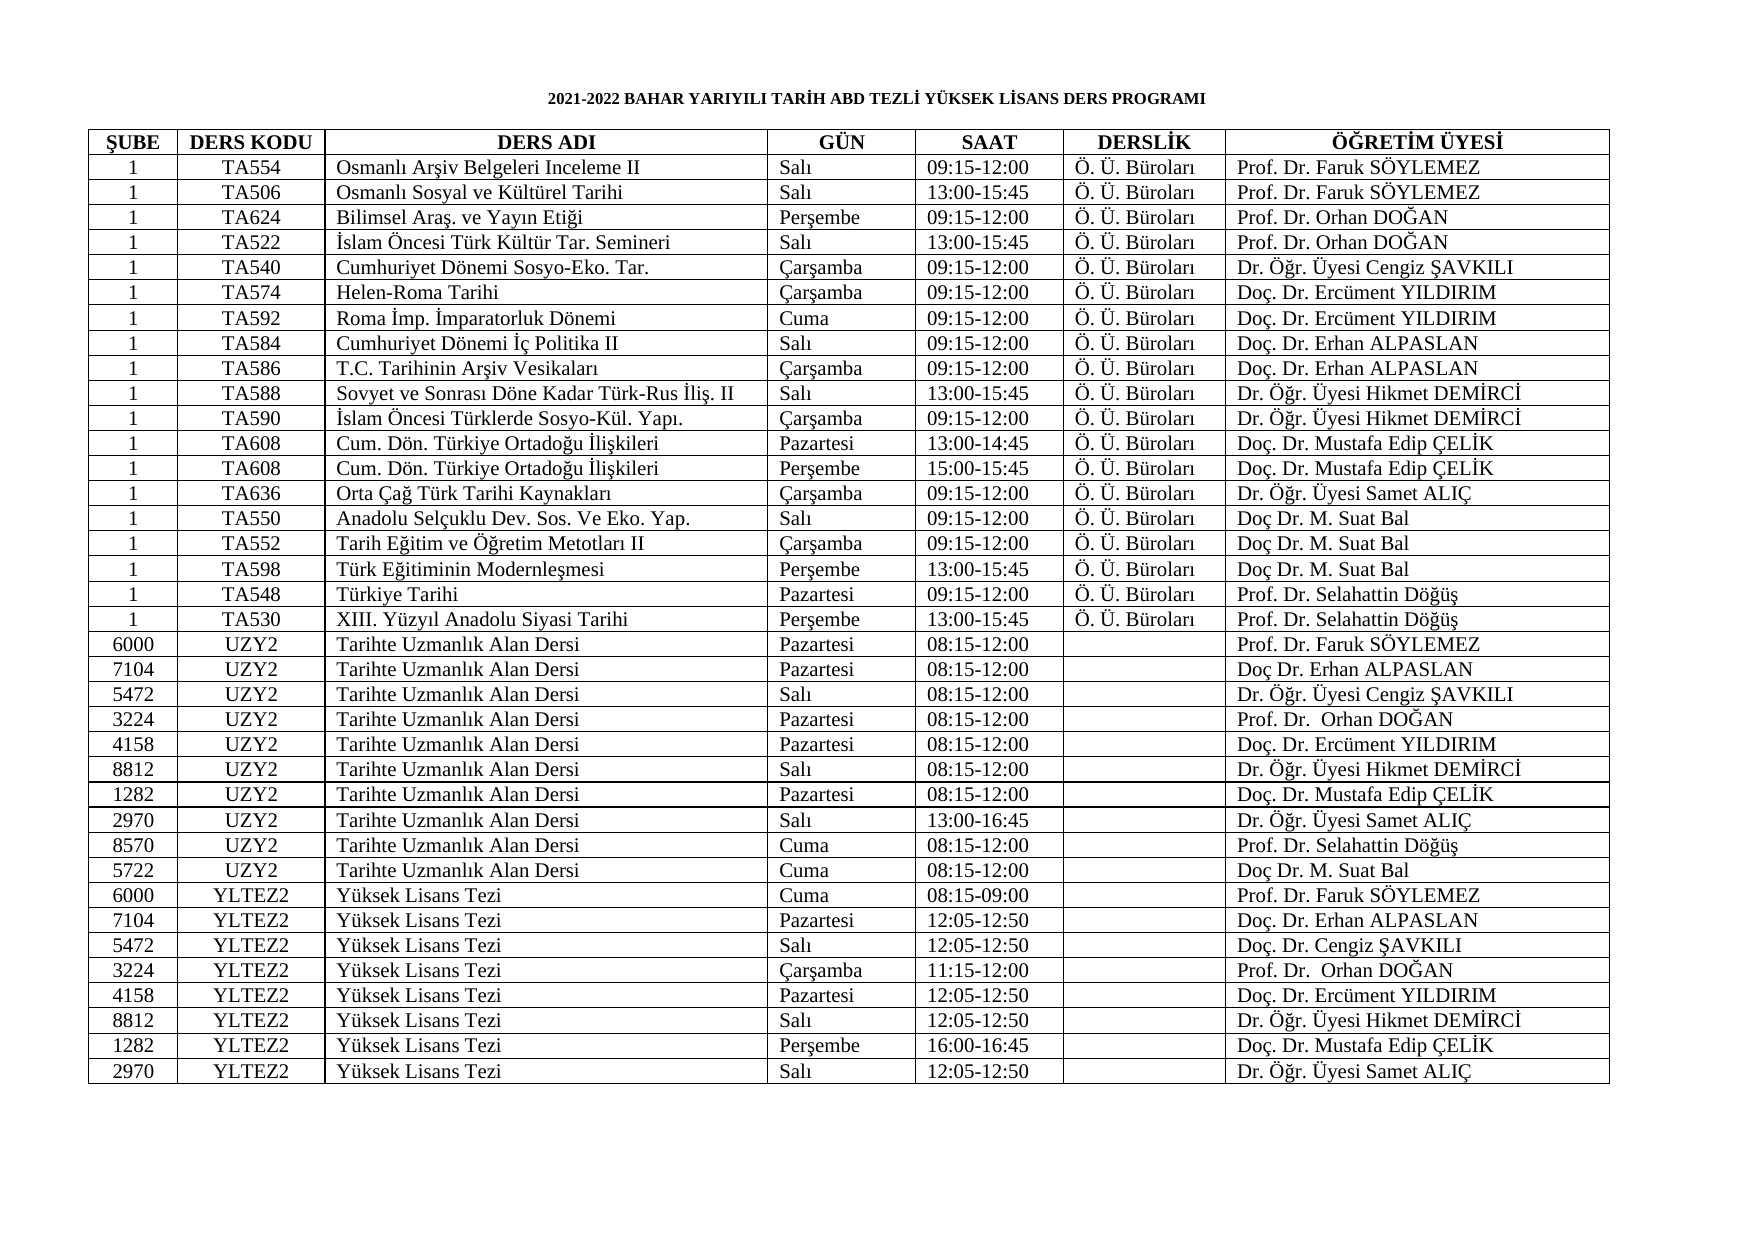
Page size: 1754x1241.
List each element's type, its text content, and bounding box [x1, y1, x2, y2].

table_cell [1214, 908, 1225, 932]
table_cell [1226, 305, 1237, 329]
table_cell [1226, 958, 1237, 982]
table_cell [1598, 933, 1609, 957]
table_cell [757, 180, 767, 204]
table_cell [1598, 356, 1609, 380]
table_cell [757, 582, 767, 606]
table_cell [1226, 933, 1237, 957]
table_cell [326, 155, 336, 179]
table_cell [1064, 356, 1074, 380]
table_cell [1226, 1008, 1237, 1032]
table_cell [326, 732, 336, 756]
table_cell [1064, 858, 1074, 882]
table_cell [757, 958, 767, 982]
table_cell [1064, 783, 1074, 806]
table_cell [1214, 1059, 1225, 1083]
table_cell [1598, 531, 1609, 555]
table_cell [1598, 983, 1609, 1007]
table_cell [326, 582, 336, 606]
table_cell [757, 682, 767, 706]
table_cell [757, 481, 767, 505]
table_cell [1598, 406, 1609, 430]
table_cell [1064, 833, 1074, 857]
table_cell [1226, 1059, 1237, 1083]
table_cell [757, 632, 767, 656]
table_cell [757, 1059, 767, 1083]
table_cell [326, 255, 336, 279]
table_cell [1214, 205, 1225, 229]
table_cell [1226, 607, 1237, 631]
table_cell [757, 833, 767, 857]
table_cell [1214, 808, 1225, 832]
table_cell [1064, 1059, 1074, 1083]
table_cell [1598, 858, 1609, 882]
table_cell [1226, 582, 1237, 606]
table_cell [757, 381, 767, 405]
table_cell [1214, 757, 1225, 781]
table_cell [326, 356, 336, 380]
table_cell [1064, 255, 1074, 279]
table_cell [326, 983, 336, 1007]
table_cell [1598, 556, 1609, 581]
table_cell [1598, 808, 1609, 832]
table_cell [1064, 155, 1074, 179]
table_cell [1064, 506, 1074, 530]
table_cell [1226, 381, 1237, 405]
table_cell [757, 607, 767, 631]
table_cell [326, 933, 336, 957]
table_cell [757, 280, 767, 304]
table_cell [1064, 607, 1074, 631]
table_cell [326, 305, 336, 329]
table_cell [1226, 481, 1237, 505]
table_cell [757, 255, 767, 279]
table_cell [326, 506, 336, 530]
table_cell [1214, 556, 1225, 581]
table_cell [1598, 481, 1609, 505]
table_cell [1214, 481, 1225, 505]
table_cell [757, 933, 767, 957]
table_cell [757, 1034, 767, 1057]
table_cell [1214, 1008, 1225, 1032]
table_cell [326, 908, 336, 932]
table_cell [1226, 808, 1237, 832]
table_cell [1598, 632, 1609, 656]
table_cell [1214, 1034, 1225, 1057]
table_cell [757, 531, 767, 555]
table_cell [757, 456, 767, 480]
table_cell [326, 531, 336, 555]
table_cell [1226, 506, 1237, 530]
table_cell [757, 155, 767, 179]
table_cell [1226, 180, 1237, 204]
table_cell [1064, 908, 1074, 932]
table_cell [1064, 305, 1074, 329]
table_cell [1214, 883, 1225, 907]
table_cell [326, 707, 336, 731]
table_cell [1064, 958, 1074, 982]
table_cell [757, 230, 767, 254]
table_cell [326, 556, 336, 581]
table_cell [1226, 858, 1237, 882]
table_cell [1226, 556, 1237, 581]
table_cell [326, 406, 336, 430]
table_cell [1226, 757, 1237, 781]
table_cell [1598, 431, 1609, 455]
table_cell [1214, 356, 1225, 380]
text 2021-2022 BAHAR YARIYILI TARİH ABD TEZLİ YÜKSEK LİSANS DERS PROGRAMI [44, 89, 1709, 108]
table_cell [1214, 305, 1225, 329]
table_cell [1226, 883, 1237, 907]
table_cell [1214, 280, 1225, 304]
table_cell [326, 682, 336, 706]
table_cell [1064, 983, 1074, 1007]
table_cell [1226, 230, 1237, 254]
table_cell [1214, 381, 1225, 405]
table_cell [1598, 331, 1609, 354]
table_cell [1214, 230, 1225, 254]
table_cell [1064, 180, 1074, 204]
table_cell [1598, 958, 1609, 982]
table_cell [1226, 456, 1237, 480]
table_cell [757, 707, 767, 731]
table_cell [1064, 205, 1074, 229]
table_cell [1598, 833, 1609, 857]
table_cell [1064, 933, 1074, 957]
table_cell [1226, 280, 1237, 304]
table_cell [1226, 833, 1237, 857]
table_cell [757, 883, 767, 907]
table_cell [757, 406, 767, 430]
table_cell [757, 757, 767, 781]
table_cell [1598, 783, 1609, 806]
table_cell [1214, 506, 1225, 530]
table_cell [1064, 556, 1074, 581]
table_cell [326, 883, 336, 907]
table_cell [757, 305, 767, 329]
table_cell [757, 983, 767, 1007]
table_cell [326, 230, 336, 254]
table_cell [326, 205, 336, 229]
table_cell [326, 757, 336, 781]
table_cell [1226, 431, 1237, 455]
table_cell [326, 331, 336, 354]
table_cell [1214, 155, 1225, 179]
table_cell [1064, 883, 1074, 907]
table_cell [1214, 858, 1225, 882]
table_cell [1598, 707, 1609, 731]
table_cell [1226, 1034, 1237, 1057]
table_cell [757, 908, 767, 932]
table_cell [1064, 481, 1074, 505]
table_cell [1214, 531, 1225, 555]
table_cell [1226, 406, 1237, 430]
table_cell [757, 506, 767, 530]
table_cell [1064, 682, 1074, 706]
table_cell [1214, 983, 1225, 1007]
table_cell [1214, 682, 1225, 706]
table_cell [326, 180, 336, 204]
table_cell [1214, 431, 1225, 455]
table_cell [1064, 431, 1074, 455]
table_cell [1064, 757, 1074, 781]
table_cell [1214, 707, 1225, 731]
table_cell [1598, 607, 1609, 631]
table_cell [1214, 732, 1225, 756]
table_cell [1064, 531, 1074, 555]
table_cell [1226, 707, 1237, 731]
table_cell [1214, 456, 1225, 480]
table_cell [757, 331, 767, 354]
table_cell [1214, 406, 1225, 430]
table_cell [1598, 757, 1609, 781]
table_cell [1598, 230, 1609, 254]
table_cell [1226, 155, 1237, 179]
table_cell [1064, 632, 1074, 656]
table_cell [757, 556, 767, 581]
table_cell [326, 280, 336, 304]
table_cell [1064, 732, 1074, 756]
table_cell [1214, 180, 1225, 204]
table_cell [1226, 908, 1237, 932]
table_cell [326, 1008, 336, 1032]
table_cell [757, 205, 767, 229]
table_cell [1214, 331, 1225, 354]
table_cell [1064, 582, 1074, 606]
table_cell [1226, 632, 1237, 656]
table_cell [1214, 833, 1225, 857]
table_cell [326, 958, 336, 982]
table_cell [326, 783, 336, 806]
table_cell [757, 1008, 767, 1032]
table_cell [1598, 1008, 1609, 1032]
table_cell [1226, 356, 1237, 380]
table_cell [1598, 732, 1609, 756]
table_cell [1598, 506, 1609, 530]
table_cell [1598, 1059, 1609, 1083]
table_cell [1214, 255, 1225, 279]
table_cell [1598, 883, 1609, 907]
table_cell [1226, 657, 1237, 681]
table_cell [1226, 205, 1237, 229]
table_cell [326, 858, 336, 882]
table_cell [1214, 783, 1225, 806]
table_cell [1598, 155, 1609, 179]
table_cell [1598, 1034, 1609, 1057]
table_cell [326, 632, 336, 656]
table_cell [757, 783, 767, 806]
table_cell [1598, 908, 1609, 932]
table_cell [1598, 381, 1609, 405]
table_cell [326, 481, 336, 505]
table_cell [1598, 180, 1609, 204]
table_cell [1064, 707, 1074, 731]
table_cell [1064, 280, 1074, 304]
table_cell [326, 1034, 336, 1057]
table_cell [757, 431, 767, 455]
table_cell [1214, 933, 1225, 957]
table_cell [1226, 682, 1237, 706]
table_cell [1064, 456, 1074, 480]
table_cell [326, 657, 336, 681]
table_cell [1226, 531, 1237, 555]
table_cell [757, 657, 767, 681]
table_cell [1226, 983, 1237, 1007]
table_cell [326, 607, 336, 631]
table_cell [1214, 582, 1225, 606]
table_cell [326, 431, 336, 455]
table_cell [1064, 808, 1074, 832]
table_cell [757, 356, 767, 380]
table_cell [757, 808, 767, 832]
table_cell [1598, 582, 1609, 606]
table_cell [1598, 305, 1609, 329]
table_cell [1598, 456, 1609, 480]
table_cell [1214, 657, 1225, 681]
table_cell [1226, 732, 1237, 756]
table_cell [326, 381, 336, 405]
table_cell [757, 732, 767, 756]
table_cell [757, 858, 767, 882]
table_cell [1064, 657, 1074, 681]
table_cell [1064, 1034, 1074, 1057]
table_cell [1214, 958, 1225, 982]
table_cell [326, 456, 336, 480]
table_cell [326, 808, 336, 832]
table_cell [1064, 1008, 1074, 1032]
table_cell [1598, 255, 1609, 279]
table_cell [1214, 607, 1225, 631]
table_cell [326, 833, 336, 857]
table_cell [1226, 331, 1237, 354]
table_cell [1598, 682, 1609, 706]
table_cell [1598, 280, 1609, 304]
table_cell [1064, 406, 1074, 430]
table_cell [1214, 632, 1225, 656]
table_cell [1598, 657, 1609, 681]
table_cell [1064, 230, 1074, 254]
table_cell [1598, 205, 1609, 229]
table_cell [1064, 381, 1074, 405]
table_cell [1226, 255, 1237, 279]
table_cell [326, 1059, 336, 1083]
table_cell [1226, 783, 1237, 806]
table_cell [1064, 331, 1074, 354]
